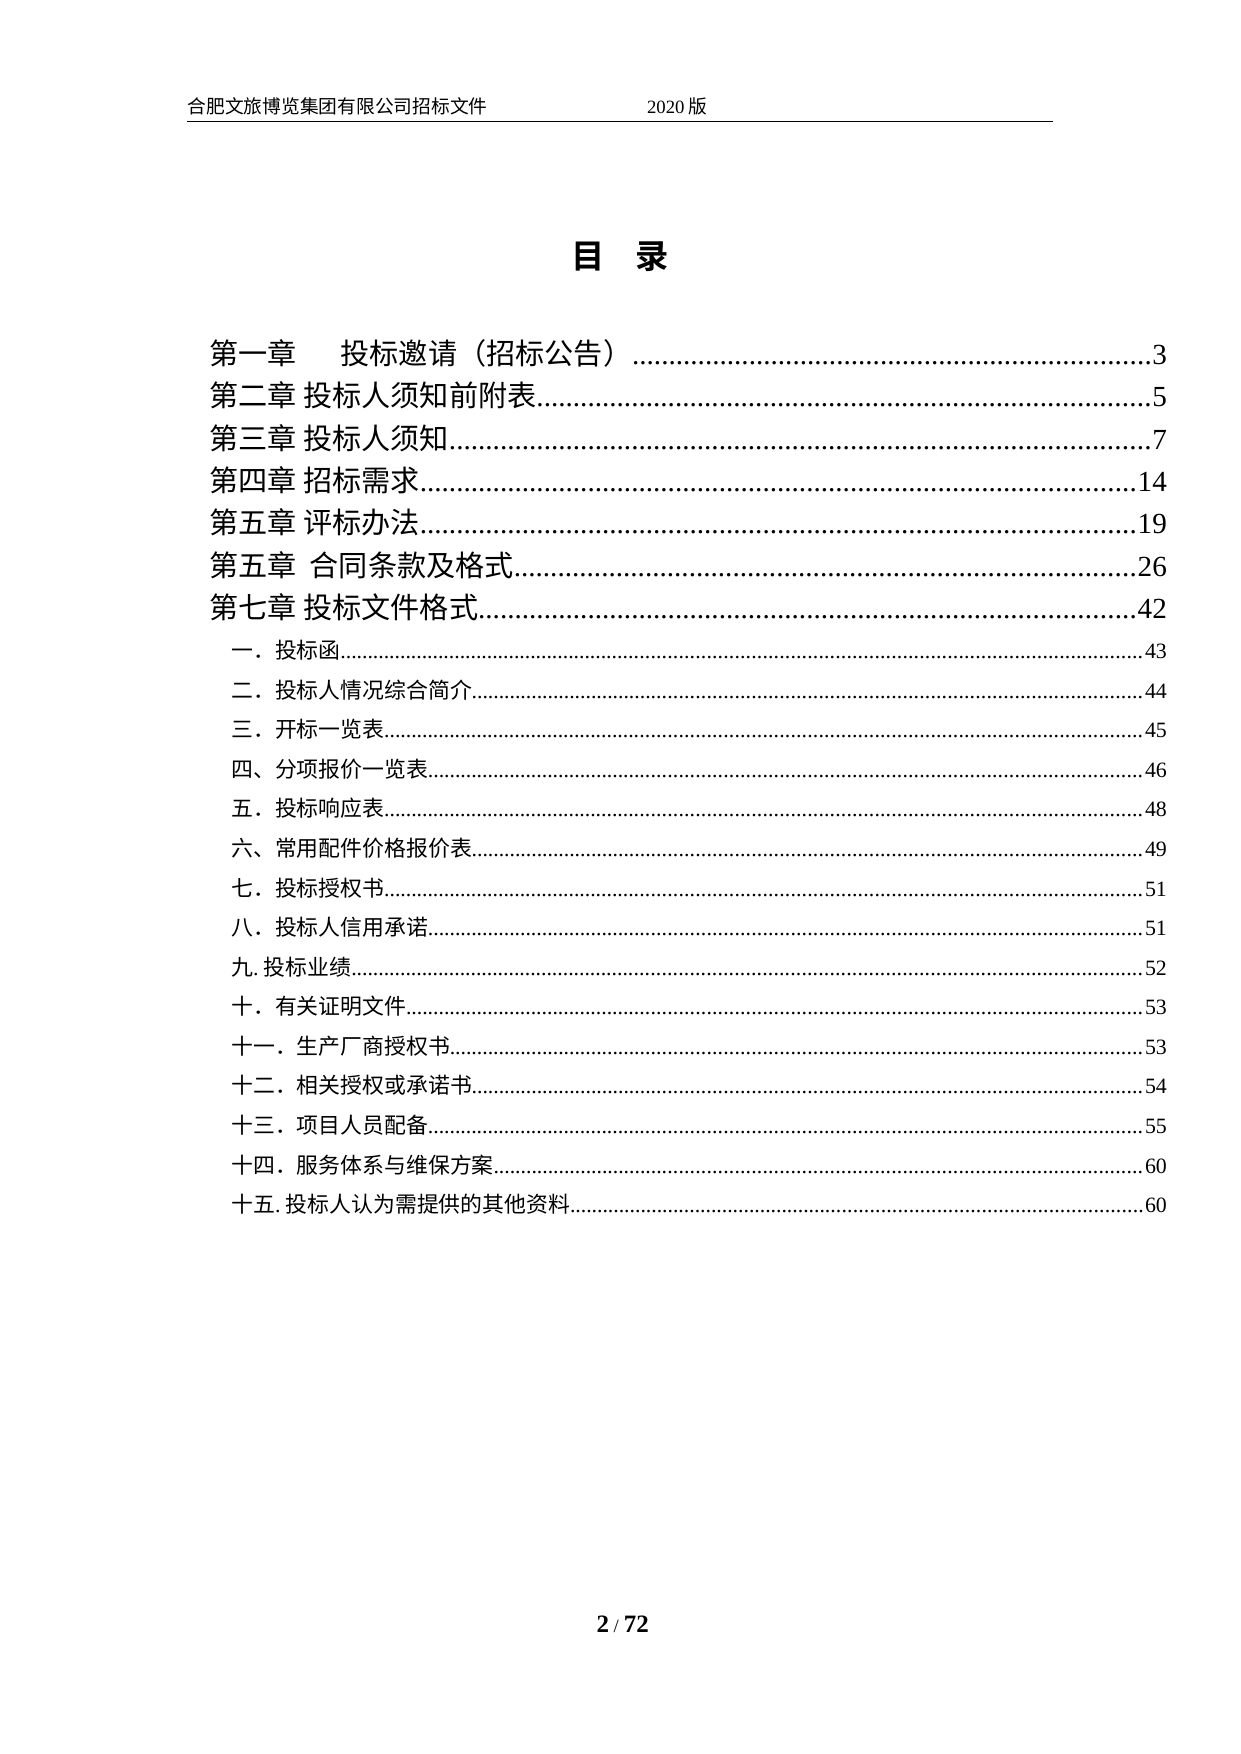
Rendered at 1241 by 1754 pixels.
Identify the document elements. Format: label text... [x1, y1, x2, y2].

text 七．投标授权书 51 [231, 864, 1053, 904]
text 十．有关证明文件 53 [231, 983, 1053, 1023]
text 十五. 投标人认为需提供的其他资料 60 [231, 1181, 1053, 1221]
text 十一．生产厂商授权书 53 [231, 1023, 1053, 1062]
text 十二．相关授权或承诺书 54 [231, 1062, 1053, 1102]
text 第二章 投标人须知前附表 5 [209, 373, 1053, 415]
text 十四．服务体系与维保方案 60 [231, 1141, 1053, 1181]
text 八．投标人信用承诺 51 [231, 904, 1053, 943]
text 二．投标人情况综合简介 44 [231, 666, 1053, 706]
text 四、分项报价一览表 46 [231, 746, 1053, 785]
text 九. 投标业绩 52 [231, 943, 1053, 983]
text 第五章 合同条款及格式 26 [209, 542, 1053, 584]
text 第五章 评标办法 19 [209, 500, 1053, 542]
text 第七章 投标文件格式 42 [209, 584, 1053, 627]
text 一．投标函 43 [231, 627, 1053, 666]
text 第四章 招标需求 14 [209, 458, 1053, 500]
text 五．投标响应表 48 [231, 785, 1053, 825]
text 三．开标一览表 45 [231, 706, 1053, 746]
text 六、常用配件价格报价表 49 [231, 825, 1053, 864]
text 第一章 投标邀请（招标公告） 3 [209, 331, 1053, 373]
text 十三．项目人员配备 55 [231, 1102, 1053, 1141]
text 第三章 投标人须知 7 [209, 415, 1053, 458]
text 目 录 [187, 227, 1053, 279]
